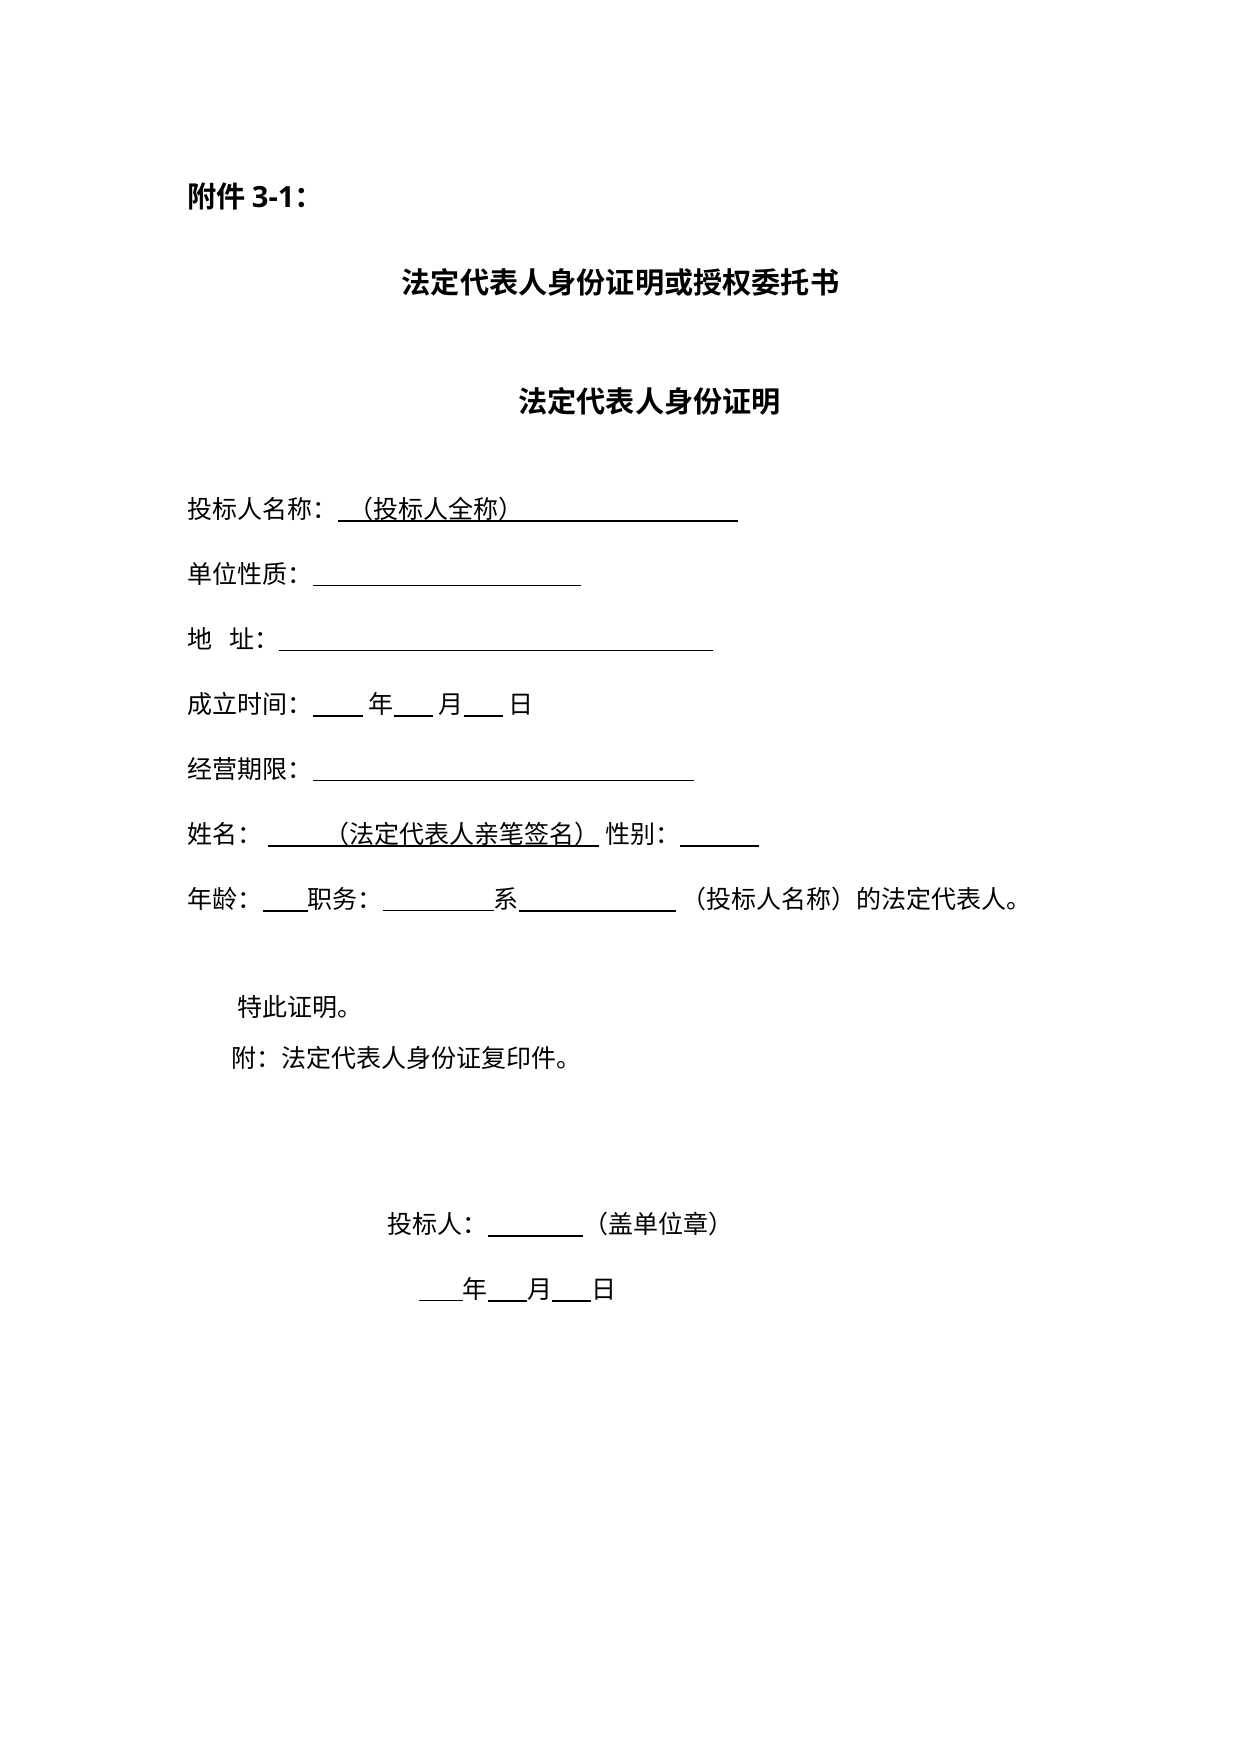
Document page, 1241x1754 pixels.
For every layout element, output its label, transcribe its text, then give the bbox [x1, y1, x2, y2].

text 法定代表人身份证明 [187, 367, 1053, 432]
text 经营期限： [187, 735, 1053, 800]
text 单位性质： [187, 540, 1053, 605]
text 特此证明。 [187, 973, 1053, 1038]
subtitle 法定代表人身份证明或授权委托书 [187, 248, 1053, 313]
text 附：法定代表人身份证复印件。 [187, 1038, 1053, 1074]
subtitle 附件3-1： [187, 162, 1053, 227]
text 年龄： 职务： 系 （投标人名称）的法定代表人。 [187, 865, 1053, 930]
text 成立时间： 年 月 日 [187, 670, 1053, 735]
text 姓名： （法定代表人亲笔签名） 性别： [187, 800, 1053, 865]
text 投标人名称： （投标人全称） [187, 475, 1053, 540]
text 地 址： [187, 605, 1053, 670]
text 年 月 日 [187, 1255, 1053, 1320]
text 投标人： （盖单位章） [187, 1190, 1053, 1255]
